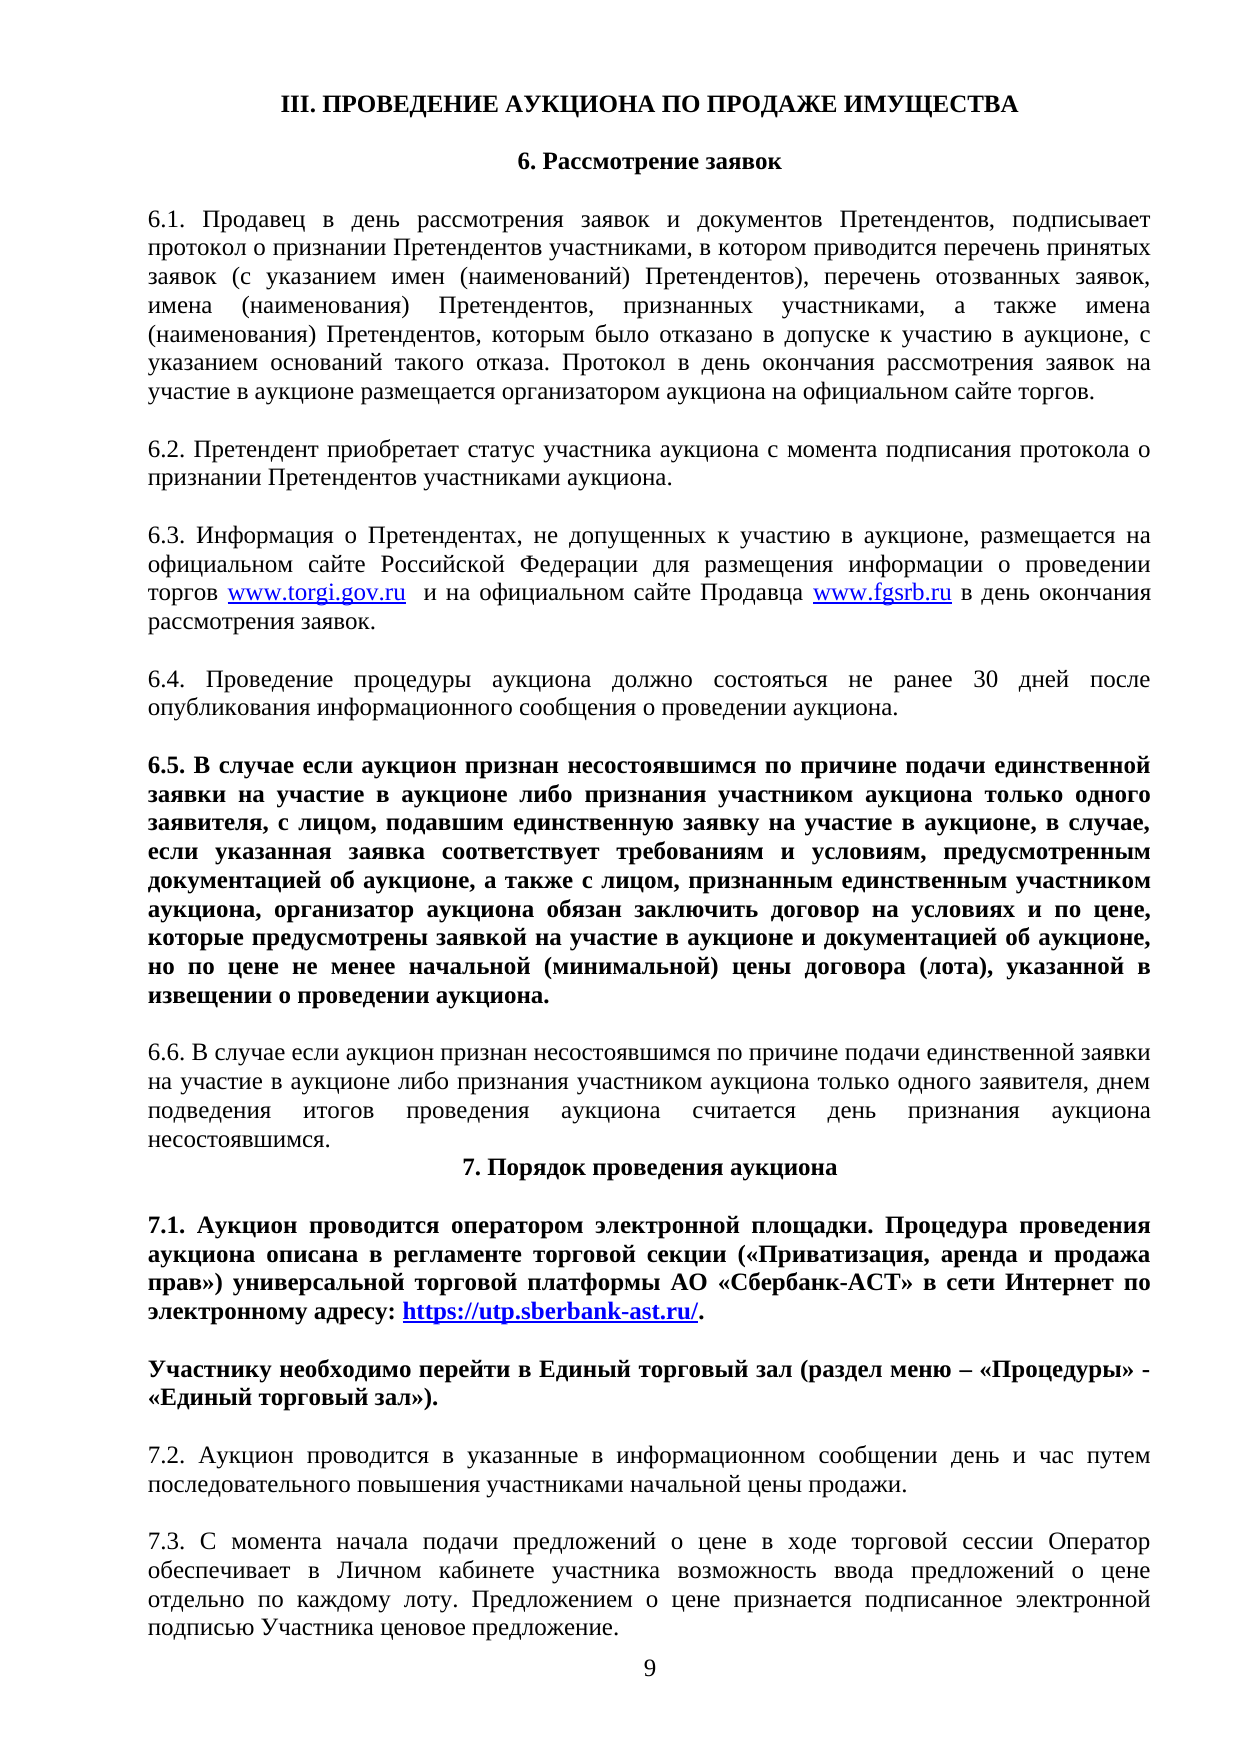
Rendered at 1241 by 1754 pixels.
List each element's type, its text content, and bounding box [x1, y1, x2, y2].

text 6.5. В случае если аукцион признан несостоявшимся по причине подачи единственной заявки на участие в аукционе либо признания участником аукциона только одного заявителя, с лицом, подавшим единственную заявку на участие в аукционе, в случае, если указанная заявка соответствует требованиям и условиям, предусмотренным документацией об аукционе, а также с лицом, признанным единственным участником аукциона, организатор аукциона обязан заключить договор на условиях и по цене, которые предусмотрены заявкой на участие в аукционе и документацией об аукционе, но по цене не менее начальной (минимальной) цены договора (лота), указанной в извещении о проведении аукциона. [148, 750, 1152, 1009]
text 7.2. Аукцион проводится в указанные в информационном сообщении день и час путем последовательного повышения участниками начальной цены продажи. [148, 1440, 1152, 1497]
text III. ПРОВЕДЕНИЕ АУКЦИОНА ПО ПРОДАЖЕ ИМУЩЕСТВА [148, 89, 1152, 117]
text 6. Рассмотрение заявок [148, 146, 1152, 175]
text 6.4. Проведение процедуры аукциона должно состояться не ранее 30 дней после опубликования информационного сообщения о проведении аукциона. [148, 664, 1152, 721]
text 7.3. С момента начала подачи предложений о цене в ходе торговой сессии Оператор обеспечивает в Личном кабинете участника возможность ввода предложений о цене отдельно по каждому лоту. Предложением о цене признается подписанное электронной подписью Участника ценовое предложение. [148, 1526, 1152, 1641]
text 6.2. Претендент приобретает статус участника аукциона с момента подписания протокола о признании Претендентов участниками аукциона. [148, 434, 1152, 491]
text 6.6. В случае если аукцион признан несостоявшимся по причине подачи единственной заявки на участие в аукционе либо признания участником аукциона только одного заявителя, днем подведения итогов проведения аукциона считается день признания аукциона несостоявшимся. [148, 1037, 1152, 1152]
text 6.1. Продавец в день рассмотрения заявок и документов Претендентов, подписывает протокол о признании Претендентов участниками, в котором приводится перечень принятых заявок (с указанием имен (наименований) Претендентов), перечень отозванных заявок, имена (наименования) Претендентов, признанных участниками, а также имена (наименования) Претендентов, которым было отказано в допуске к участию в аукционе, с указанием оснований такого отказа. Протокол в день окончания рассмотрения заявок на участие в аукционе размещается организатором аукциона на официальном сайте торгов. [148, 204, 1152, 405]
text 7. Порядок проведения аукциона [148, 1152, 1152, 1181]
text 7.1. Аукцион проводится оператором электронной площадки. Процедура проведения аукциона описана в регламенте торговой секции («Приватизация, аренда и продажа прав») универсальной торговой платформы АО «Сбербанк-АСТ» в сети Интернет по электронному адресу: https://utp.sberbank-ast.ru/. [148, 1210, 1152, 1325]
text Участнику необходимо перейти в Единый торговый зал (раздел меню – «Процедуры» - «Единый торговый зал»). [148, 1354, 1152, 1411]
text 6.3. Информация о Претендентах, не допущенных к участию в аукционе, размещается на официальном сайте Российской Федерации для размещения информации о проведении торгов www.torgi.gov.ru и на официальном сайте Продавца www.fgsrb.ru в день окончания рассмотрения заявок. [148, 520, 1152, 635]
